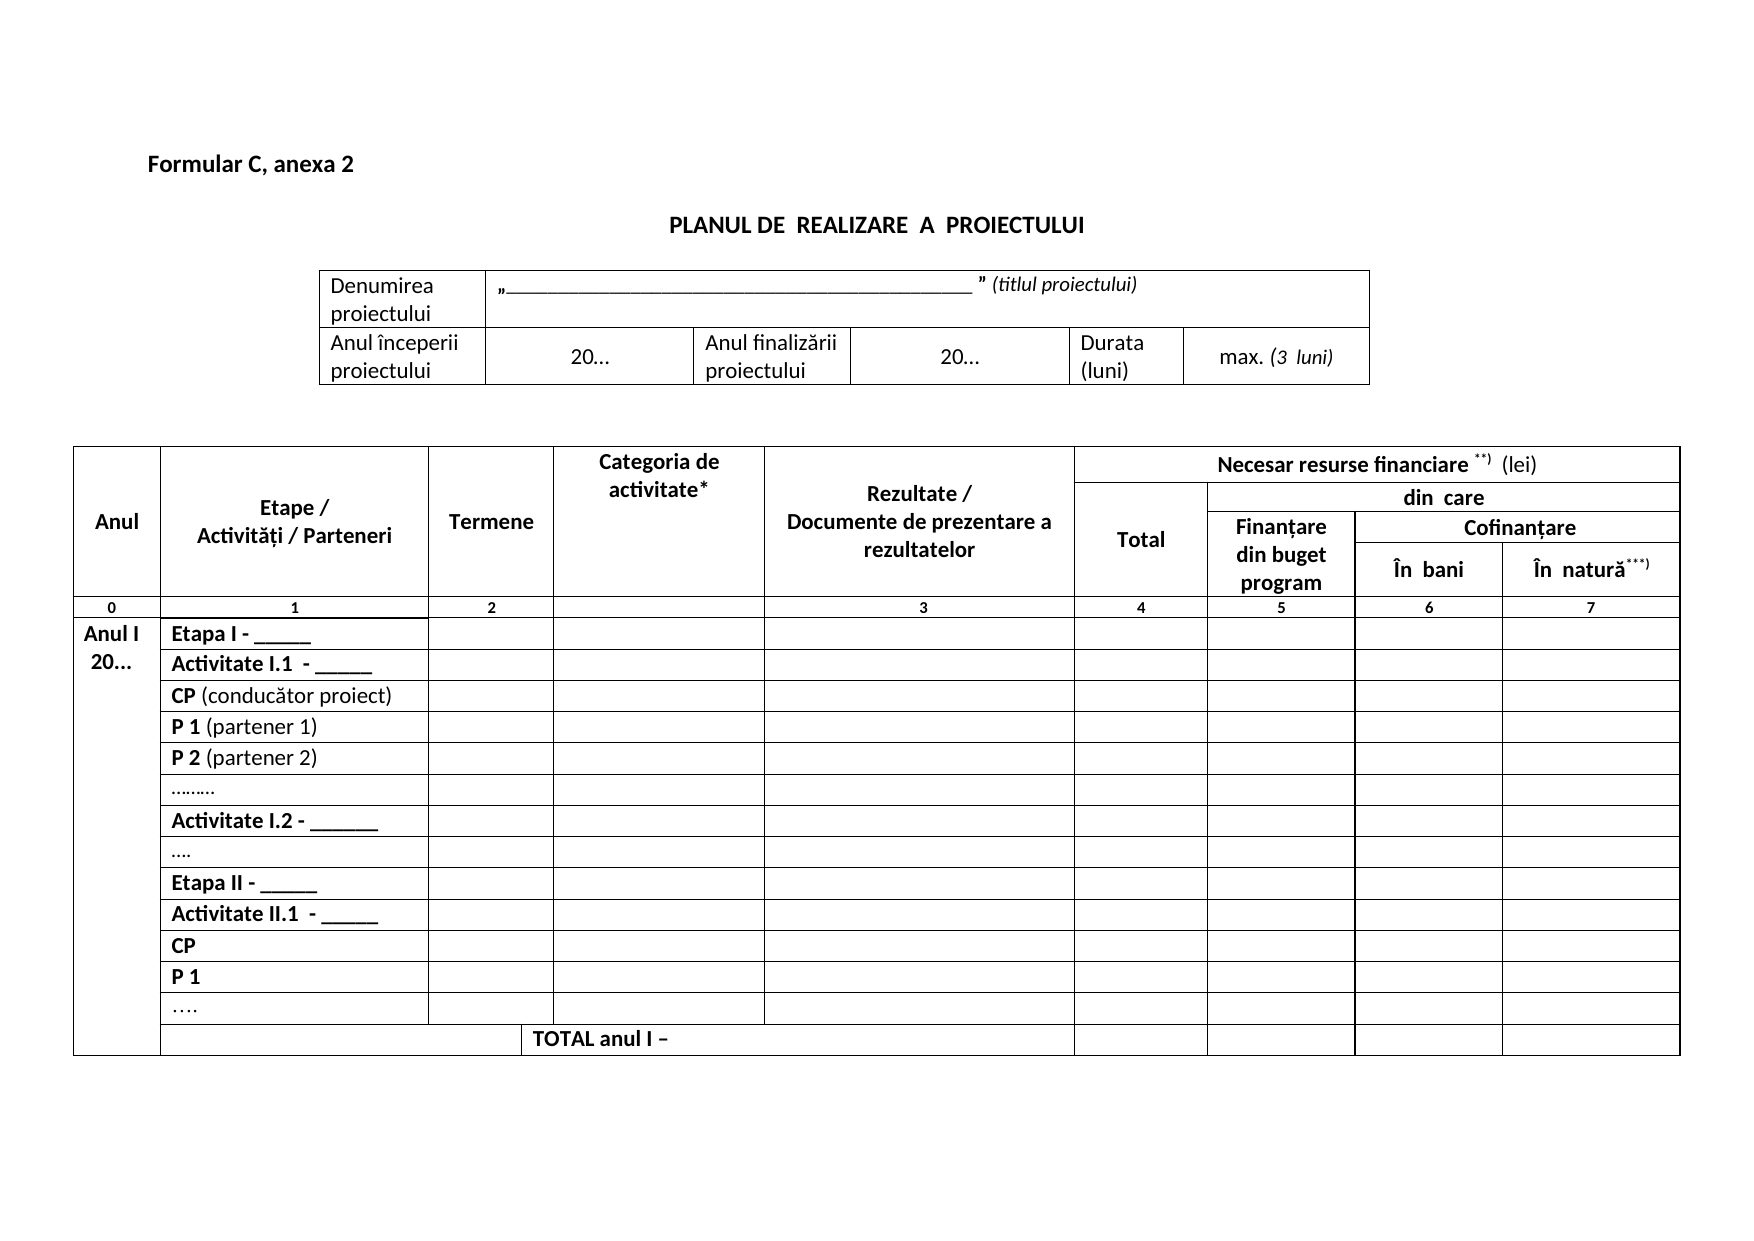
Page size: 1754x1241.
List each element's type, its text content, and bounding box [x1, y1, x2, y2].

table_cell [1356, 775, 1502, 805]
table_cell [1503, 1025, 1679, 1055]
table_cell [1503, 900, 1679, 930]
table_cell [429, 962, 553, 992]
table_cell [765, 806, 1074, 836]
table_cell Etapa I - _____ [161, 619, 428, 648]
table_cell Activitate I.1 - _____ [161, 650, 428, 680]
table_cell [1356, 1025, 1502, 1055]
table_cell 2 [429, 597, 553, 617]
table_cell [765, 618, 1074, 648]
table_cell [1075, 806, 1207, 836]
table_header Anul [74, 447, 160, 596]
table_cell [429, 618, 553, 648]
table_cell [1503, 868, 1679, 898]
table_cell Anul finalizării proiectului [694, 328, 850, 384]
table_cell [1075, 650, 1207, 680]
table_cell [1503, 743, 1679, 773]
table_header Denumirea proiectului [320, 271, 485, 327]
table_cell [1075, 900, 1207, 930]
table_cell [1075, 868, 1207, 898]
table_cell [429, 681, 553, 711]
table_cell [765, 743, 1074, 773]
table_cell [1075, 743, 1207, 773]
table_cell max. (3 luni) [1184, 328, 1369, 384]
table_cell [554, 806, 764, 836]
table_cell [1503, 775, 1679, 805]
table_cell [554, 931, 764, 961]
table_cell [1075, 681, 1207, 711]
table_cell [1208, 650, 1354, 680]
table_cell Activitate II.1 - _____ [161, 900, 428, 930]
table_cell [765, 650, 1074, 680]
table_cell [554, 868, 764, 898]
table_cell [765, 775, 1074, 805]
table_cell 0 [74, 597, 160, 617]
table_cell Total [1075, 483, 1207, 596]
table_cell [1208, 681, 1354, 711]
table_cell [429, 650, 553, 680]
table_cell [1208, 712, 1354, 742]
table_cell [1075, 775, 1207, 805]
table_cell [765, 993, 1074, 1023]
table_cell [1356, 837, 1502, 867]
table_cell [1075, 1025, 1207, 1055]
table_cell 1 [161, 597, 428, 617]
table_cell [1208, 962, 1354, 992]
table_cell [429, 900, 553, 930]
table_cell [429, 775, 553, 805]
table_cell [1208, 775, 1354, 805]
table_cell [1503, 993, 1679, 1023]
table_cell [1075, 618, 1207, 648]
table_cell [1208, 743, 1354, 773]
table_cell ……… [161, 775, 428, 805]
table_cell P 1 (partener 1) [161, 712, 428, 742]
table_cell [1503, 618, 1679, 648]
table_cell [1356, 900, 1502, 930]
table_cell [554, 597, 764, 617]
table_cell 6 [1356, 597, 1502, 617]
table_cell [1208, 993, 1354, 1023]
table_cell [1356, 962, 1502, 992]
table_cell [1356, 806, 1502, 836]
table_cell [1503, 837, 1679, 867]
table_cell [765, 681, 1074, 711]
table_cell [554, 712, 764, 742]
table_cell Cofinanţare [1356, 512, 1679, 542]
table_cell [429, 743, 553, 773]
table_cell [429, 806, 553, 836]
table_cell …. [161, 837, 428, 867]
table_cell [1075, 931, 1207, 961]
table_cell [554, 962, 764, 992]
table_cell [1503, 650, 1679, 680]
table_cell [765, 837, 1074, 867]
table_cell Activitate I.2 - ______ [161, 806, 428, 836]
table_header „_____________________________________________ ” (titlul proiectului) [486, 271, 1369, 327]
table_cell [429, 837, 553, 867]
table_cell Durata (luni) [1070, 328, 1183, 384]
table_cell [1075, 837, 1207, 867]
table_cell [554, 618, 764, 648]
table_cell [554, 681, 764, 711]
table_cell [429, 993, 553, 1023]
table_cell 4 [1075, 597, 1207, 617]
table_cell [1356, 650, 1502, 680]
table_cell …. [161, 993, 428, 1023]
table_cell [765, 900, 1074, 930]
table_cell TOTAL anul I – [522, 1025, 1074, 1055]
table_cell [1075, 712, 1207, 742]
table_cell [765, 931, 1074, 961]
table_cell 20… [851, 328, 1069, 384]
table_cell [429, 868, 553, 898]
table_cell [1503, 962, 1679, 992]
table_cell [554, 993, 764, 1023]
table_cell P 1 [161, 962, 428, 992]
table_cell Anul începerii proiectului [320, 328, 485, 384]
table_cell [1503, 931, 1679, 961]
table_cell 7 [1503, 597, 1679, 617]
table_header Categoria de activitate* [554, 447, 764, 596]
table_cell [1356, 743, 1502, 773]
table_cell [1503, 806, 1679, 836]
table_cell [765, 962, 1074, 992]
table_cell Finanţare din buget program [1208, 512, 1354, 596]
table_cell [1356, 712, 1502, 742]
table_cell [1075, 962, 1207, 992]
table_cell Etapa II - _____ [161, 868, 428, 898]
table_cell [1208, 618, 1354, 648]
table_cell [161, 1025, 521, 1055]
table_cell [1208, 931, 1354, 961]
table_header Rezultate / Documente de prezentare a rezultatelor [765, 447, 1074, 596]
table_header Etape / Activităţi / Parteneri [161, 447, 428, 596]
table_cell [1208, 837, 1354, 867]
table_cell [1503, 681, 1679, 711]
table_cell [1356, 931, 1502, 961]
table_cell [554, 837, 764, 867]
table_cell CP [161, 931, 428, 961]
table_cell Anul I 20... [74, 618, 160, 1055]
table_cell din care [1208, 483, 1679, 511]
table_cell [765, 712, 1074, 742]
table_cell [554, 650, 764, 680]
table_cell [1208, 1025, 1354, 1055]
table_cell [554, 743, 764, 773]
table_cell CP (conducător proiect) [161, 681, 428, 711]
table_cell [1208, 868, 1354, 898]
table_cell [429, 712, 553, 742]
table_cell [1503, 712, 1679, 742]
table_cell 5 [1208, 597, 1354, 617]
table_cell [1208, 806, 1354, 836]
table_cell [1356, 618, 1502, 648]
table_cell P 2 (partener 2) [161, 743, 428, 773]
table_cell 20… [486, 328, 693, 384]
table_cell [554, 900, 764, 930]
table_cell [1356, 868, 1502, 898]
table_cell [1075, 993, 1207, 1023]
table_cell [429, 931, 553, 961]
table_cell [1356, 681, 1502, 711]
table_cell [1208, 900, 1354, 930]
table_cell În natură***) [1503, 543, 1679, 596]
table_header Necesar resurse financiare **) (lei) [1075, 447, 1679, 482]
table_cell [765, 868, 1074, 898]
text Formular C, anexa 2 [148, 148, 1606, 178]
text PLANUL DE REALIZARE A PROIECTULUI [148, 209, 1606, 239]
table_cell [1356, 993, 1502, 1023]
table_header Termene [429, 447, 553, 596]
table_cell În bani [1356, 543, 1502, 596]
table_cell 3 [765, 597, 1074, 617]
table_cell [554, 775, 764, 805]
